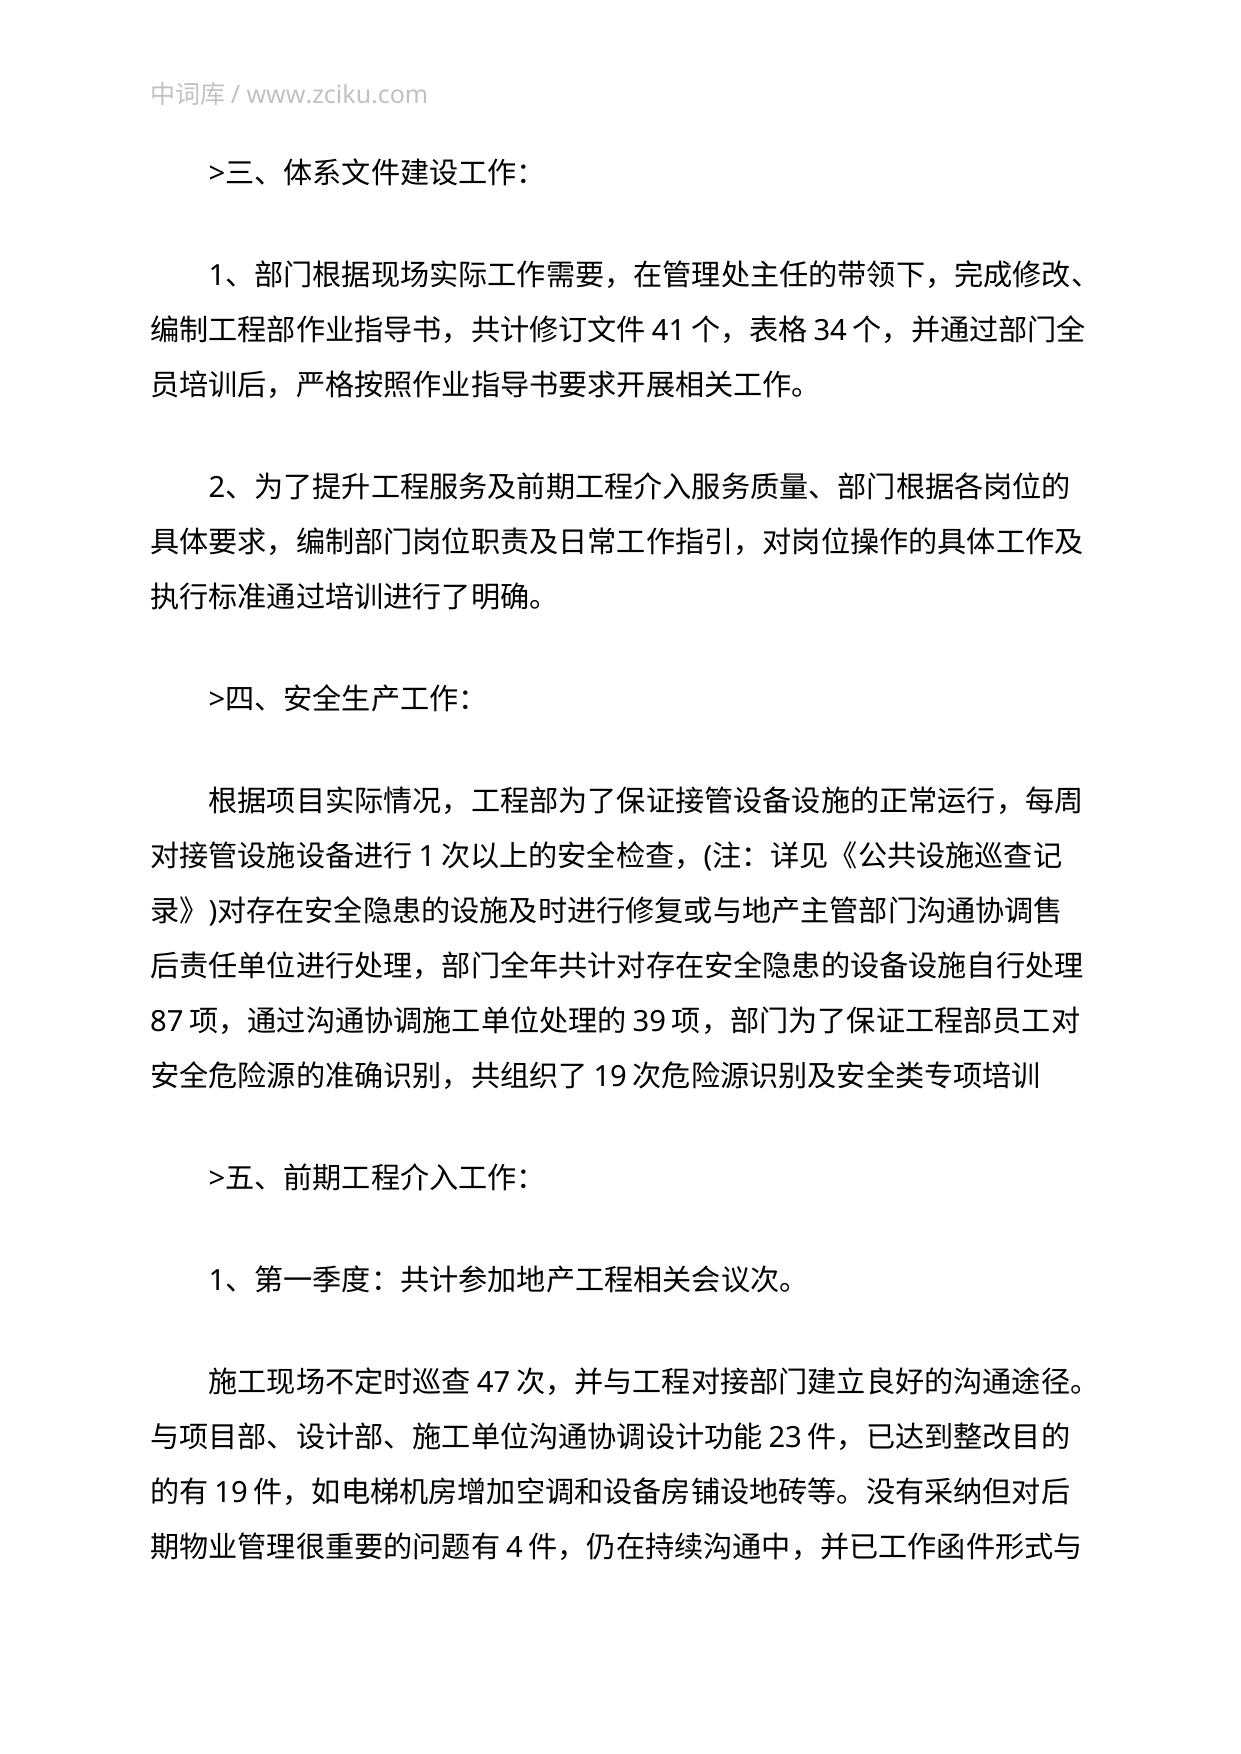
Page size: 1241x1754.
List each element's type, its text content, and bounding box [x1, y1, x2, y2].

text >四、安全生产工作： [150, 675, 1090, 718]
text 2、为了提升工程服务及前期工程介入服务质量、部门根据各岗位的具体要求，编制部门岗位职责及日常工作指引，对岗位操作的具体工作及执行标准通过培训进行了明确。 [150, 464, 1090, 616]
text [150, 1358, 1090, 1566]
text >三、体系文件建设工作： [150, 150, 1090, 192]
text 1、部门根据现场实际工作需要，在管理处主任的带领下，完成修改、编制工程部作业指导书，共计修订文件41个，表格34个，并通过部门全员培训后，严格按照作业指导书要求开展相关工作。 [150, 252, 1090, 404]
text >五、前期工程介入工作： [150, 1154, 1090, 1197]
text 1、第一季度：共计参加地产工程相关会议次。 [150, 1256, 1090, 1298]
text 根据项目实际情况，工程部为了保证接管设备设施的正常运行，每周对接管设施设备进行1次以上的安全检查，(注：详见《公共设施巡查记录》)对存在安全隐患的设施及时进行修复或与地产主管部门沟通协调售后责任单位进行处理，部门全年共计对存在安全隐患的设备设施自行处理87项，通过沟通协调施工单位处理的39项，部门为了保证工程部员工对安全危险源的准确识别，共组织了19次危险源识别及安全类专项培训 [150, 777, 1090, 1094]
